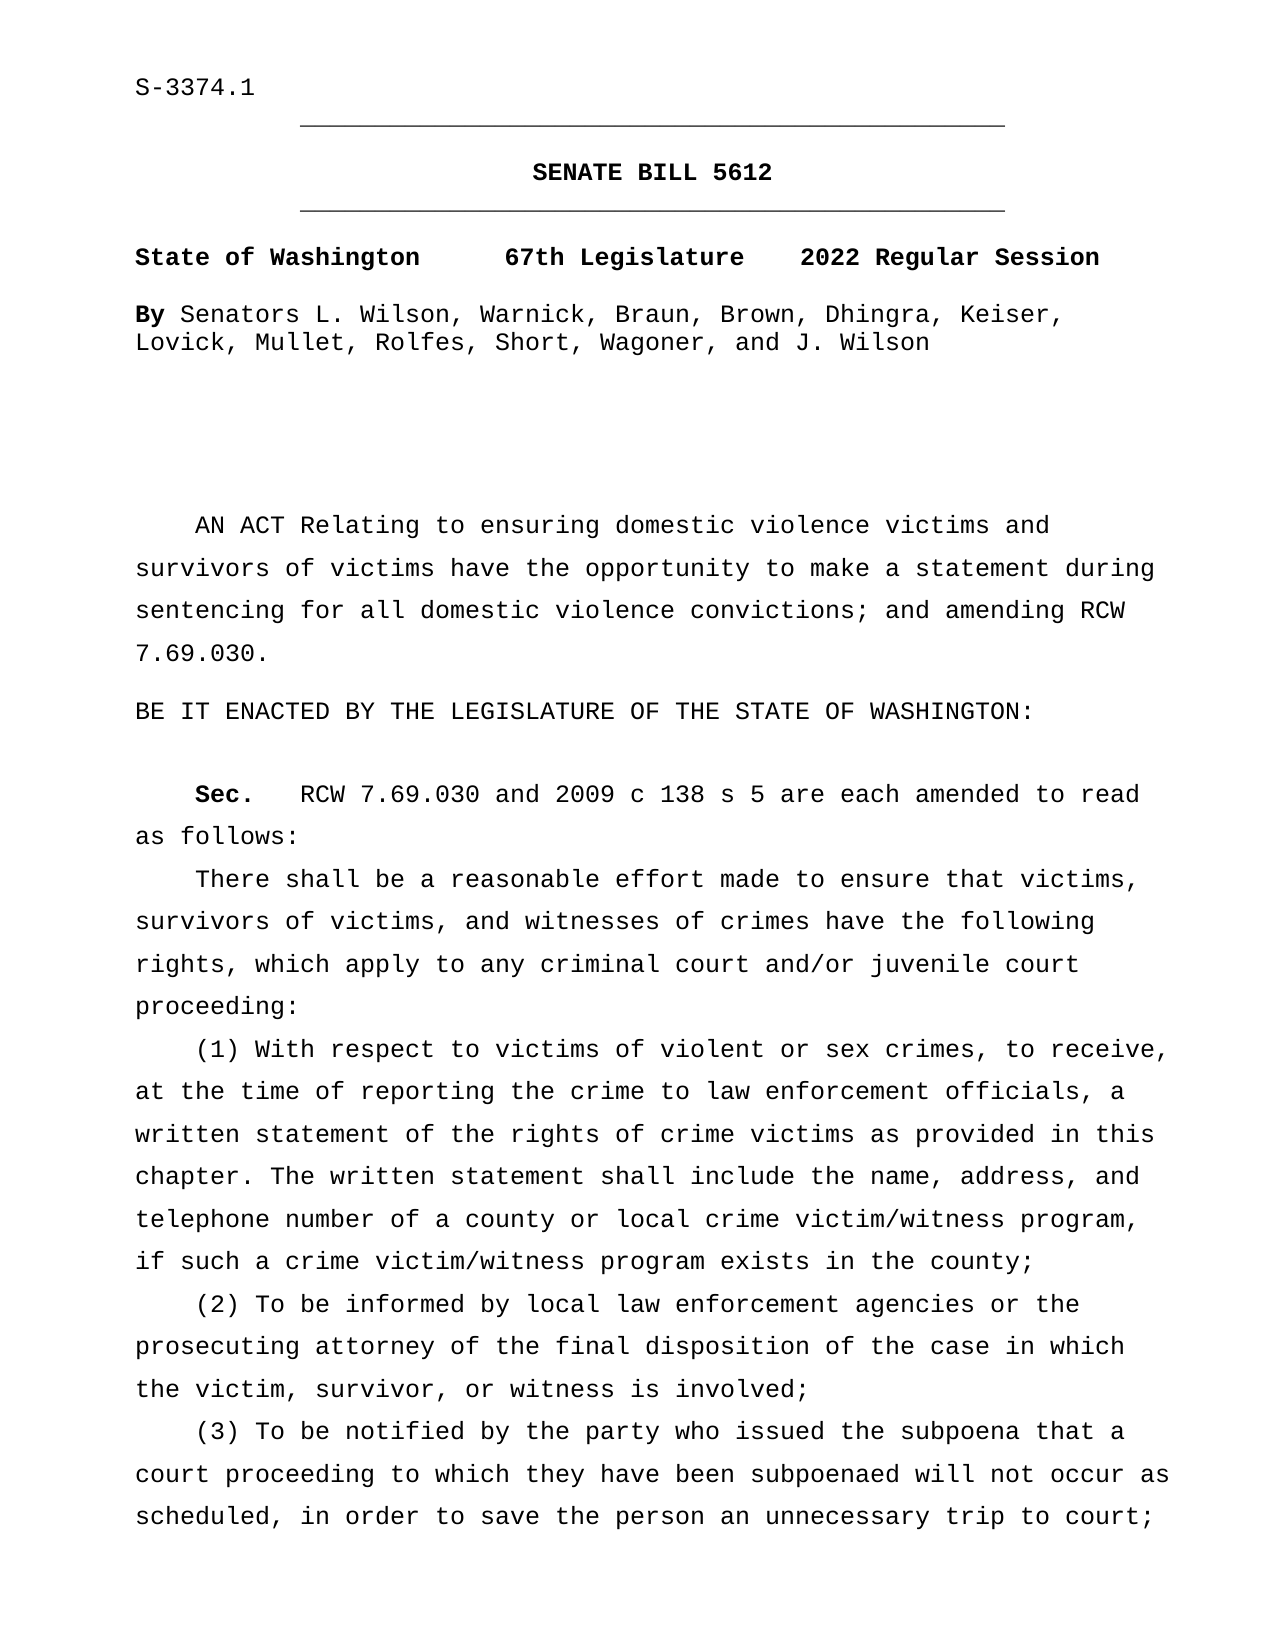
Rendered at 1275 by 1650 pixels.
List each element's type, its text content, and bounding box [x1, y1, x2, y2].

text (1) With respect to victims of violent or sex crimes, to receive, at the time of reporting the crime to law enforcement officials, a written statement of the rights of crime victims as provided in this chapter. The written statement shall include the name, address, and telephone number of a county or local crime victim/witness program, if such a crime victim/witness program exists in the county; [135, 1023, 1170, 1278]
text _______________________________________________ [135, 188, 1170, 217]
text Sec. RCW 7.69.030 and 2009 c 138 s 5 are each amended to read as follows: [135, 768, 1170, 853]
text AN ACT Relating to ensuring domestic violence victims and survivors of victims have the opportunity to make a statement during sentencing for all domestic violence convictions; and amending RCW 7.69.030. [135, 500, 1170, 670]
text S-3374.1 [135, 75, 1170, 103]
text By Senators L. Wilson, Warnick, Braun, Brown, Dhingra, Keiser, Lovick, Mullet, Rolfes, Short, Wagoner, and J. Wilson [135, 302, 1170, 358]
text State of Washington 67th Legislature 2022 Regular Session [135, 245, 1170, 273]
text _______________________________________________ [135, 103, 1170, 132]
text (2) To be informed by local law enforcement agencies or the prosecuting attorney of the final disposition of the case in which the victim, survivor, or witness is involved; [135, 1278, 1170, 1406]
text BE IT ENACTED BY THE LEGISLATURE OF THE STATE OF WASHINGTON: [135, 698, 1170, 727]
text There shall be a reasonable effort made to ensure that victims, survivors of victims, and witnesses of crimes have the following rights, which apply to any criminal court and/or juvenile court proceeding: [135, 853, 1170, 1023]
text (3) To be notified by the party who issued the subpoena that a court proceeding to which they have been subpoenaed will not occur as scheduled, in order to save the person an unnecessary trip to court; [135, 1406, 1170, 1533]
text SENATE BILL 5612 [135, 160, 1170, 188]
